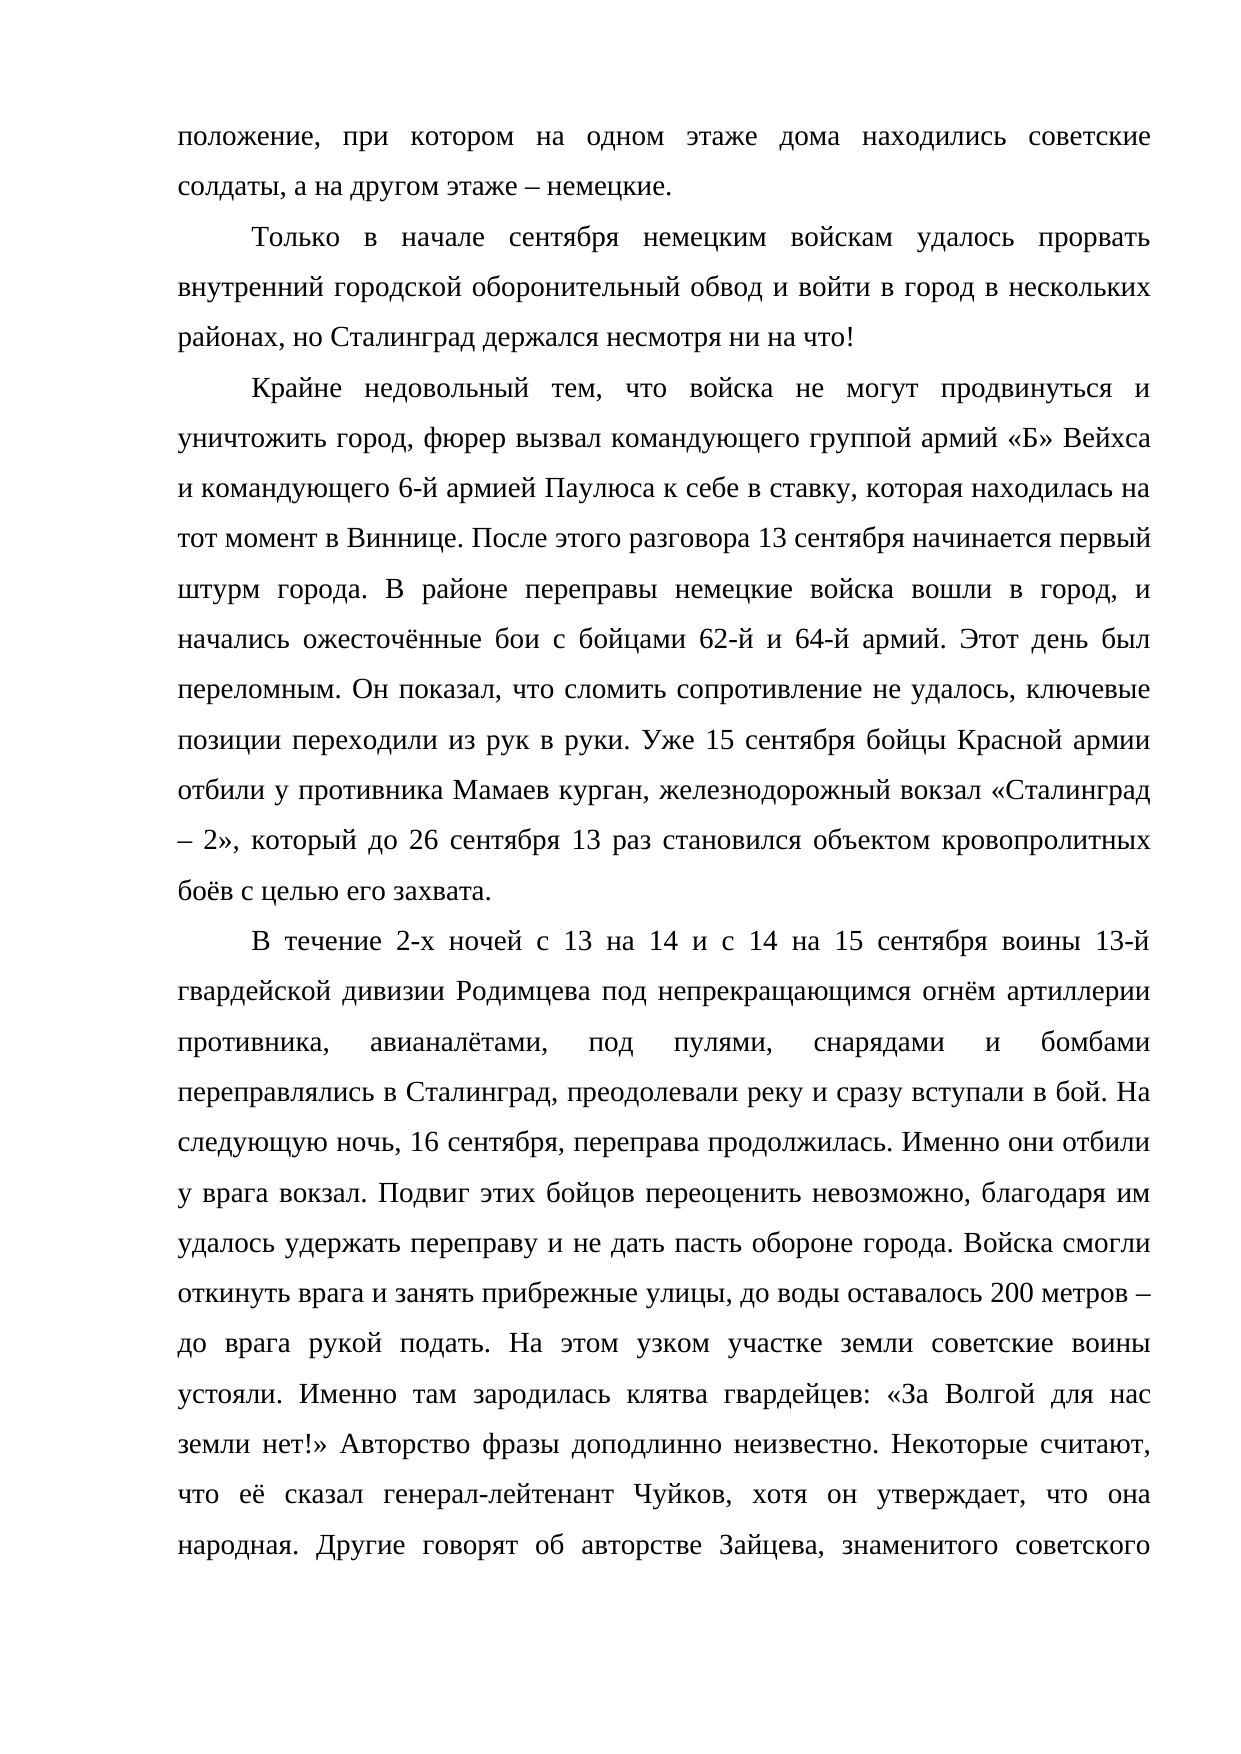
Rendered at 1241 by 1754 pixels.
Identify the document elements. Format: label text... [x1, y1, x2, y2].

list Только в начале сентября немецким войскам удалось прорвать внутренний городской оборонительный обвод и войти в город в нескольких районах, но Сталинград держался несмотря ни на что! [177, 219, 1152, 353]
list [177, 118, 1152, 202]
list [177, 923, 1152, 1560]
list Крайне недовольный тем, что войска не могут продвинуться и уничтожить город, фюрер вызвал командующего группой армий «Б» Вейхса и командующего 6-й армией Паулюса к себе в ставку, которая находилась на тот момент в Виннице. После этого разговора 13 сентября начинается первый штурм города. В районе переправы немецкие войска вошли в город, и начались ожесточённые бои с бойцами 62-й и 64-й армий. Этот день был переломным. Он показал, что сломить сопротивление не удалось, ключевые позиции переходили из рук в руки. Уже 15 сентября бойцы Красной армии отбили у противника Мамаев курган, железнодорожный вокзал «Сталинград – 2», который до 26 сентября 13 раз становился объектом кровопролитных боёв с целью его захвата. [177, 370, 1152, 906]
